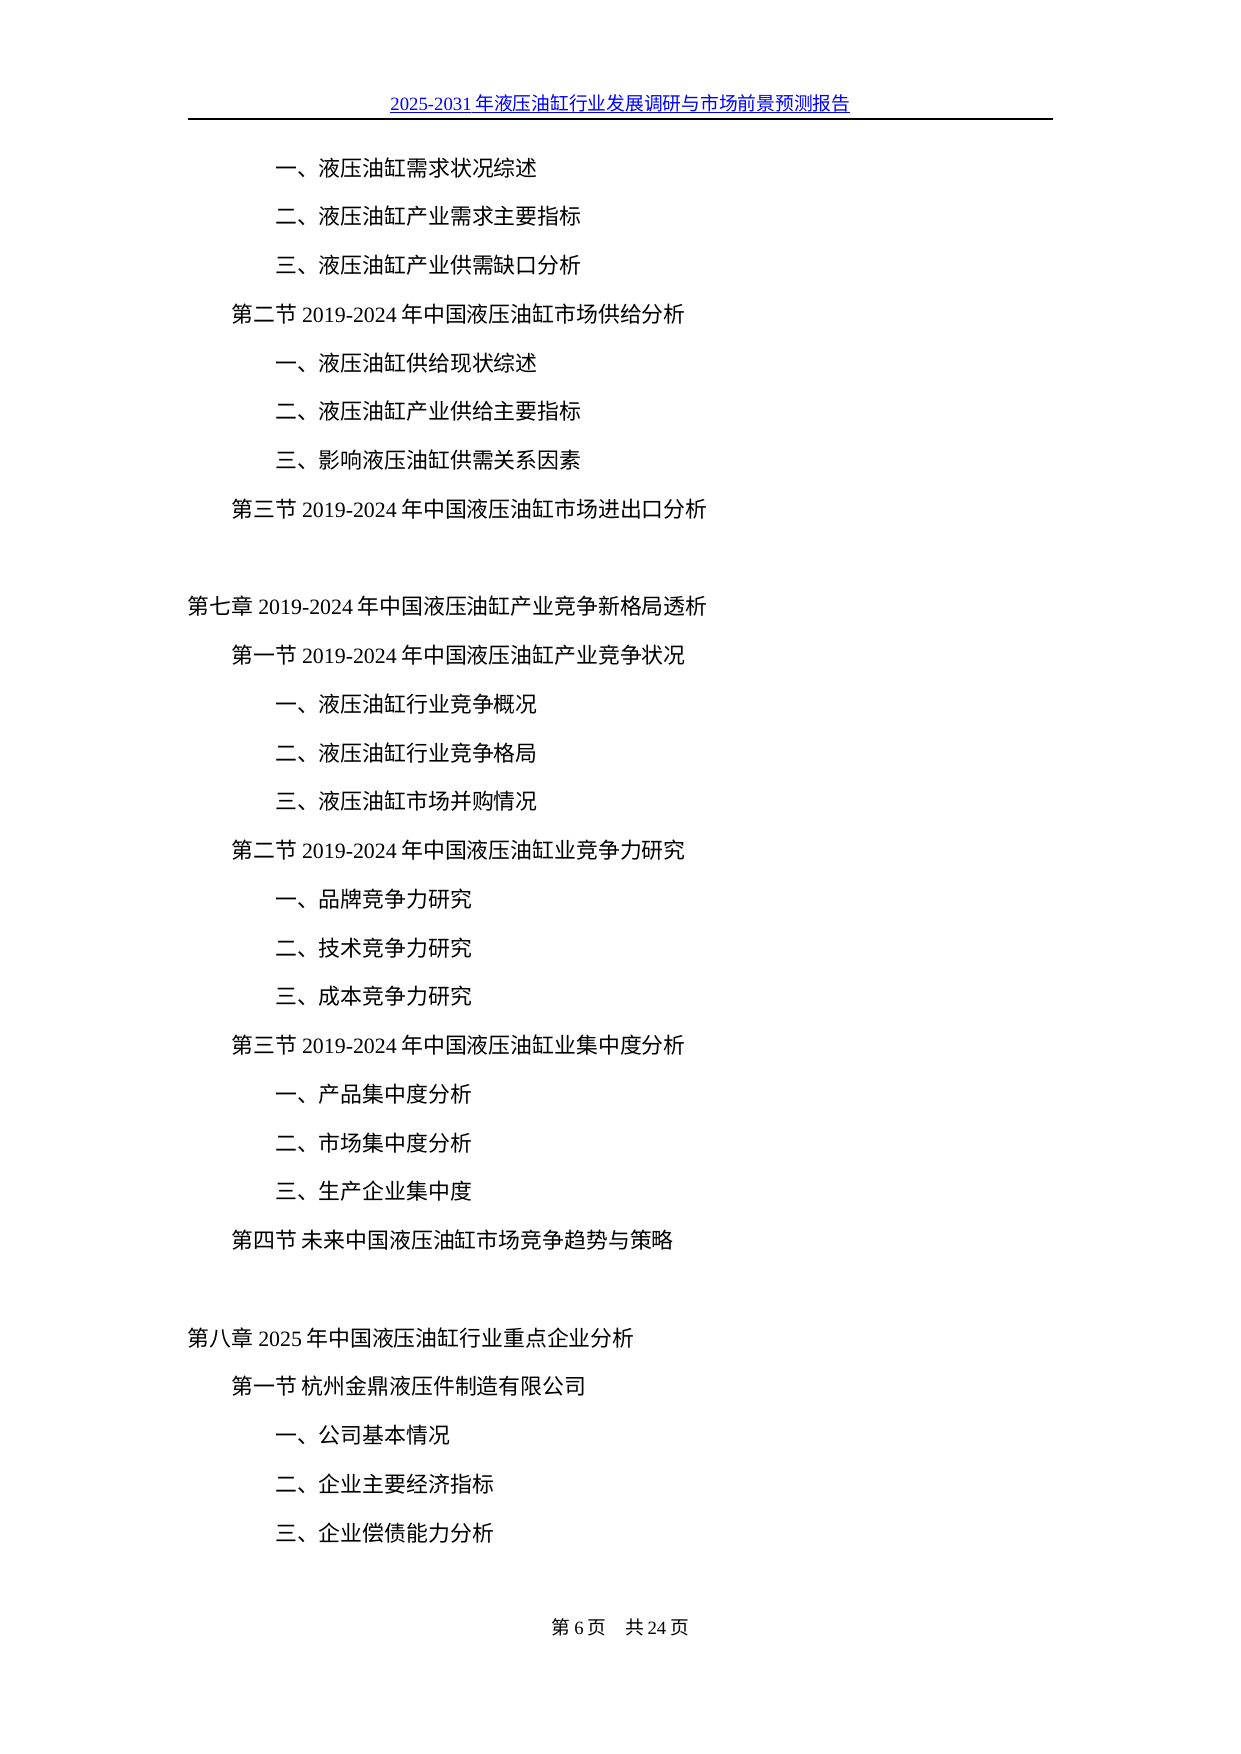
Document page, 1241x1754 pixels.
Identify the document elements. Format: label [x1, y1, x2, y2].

text [187, 150, 1053, 1548]
